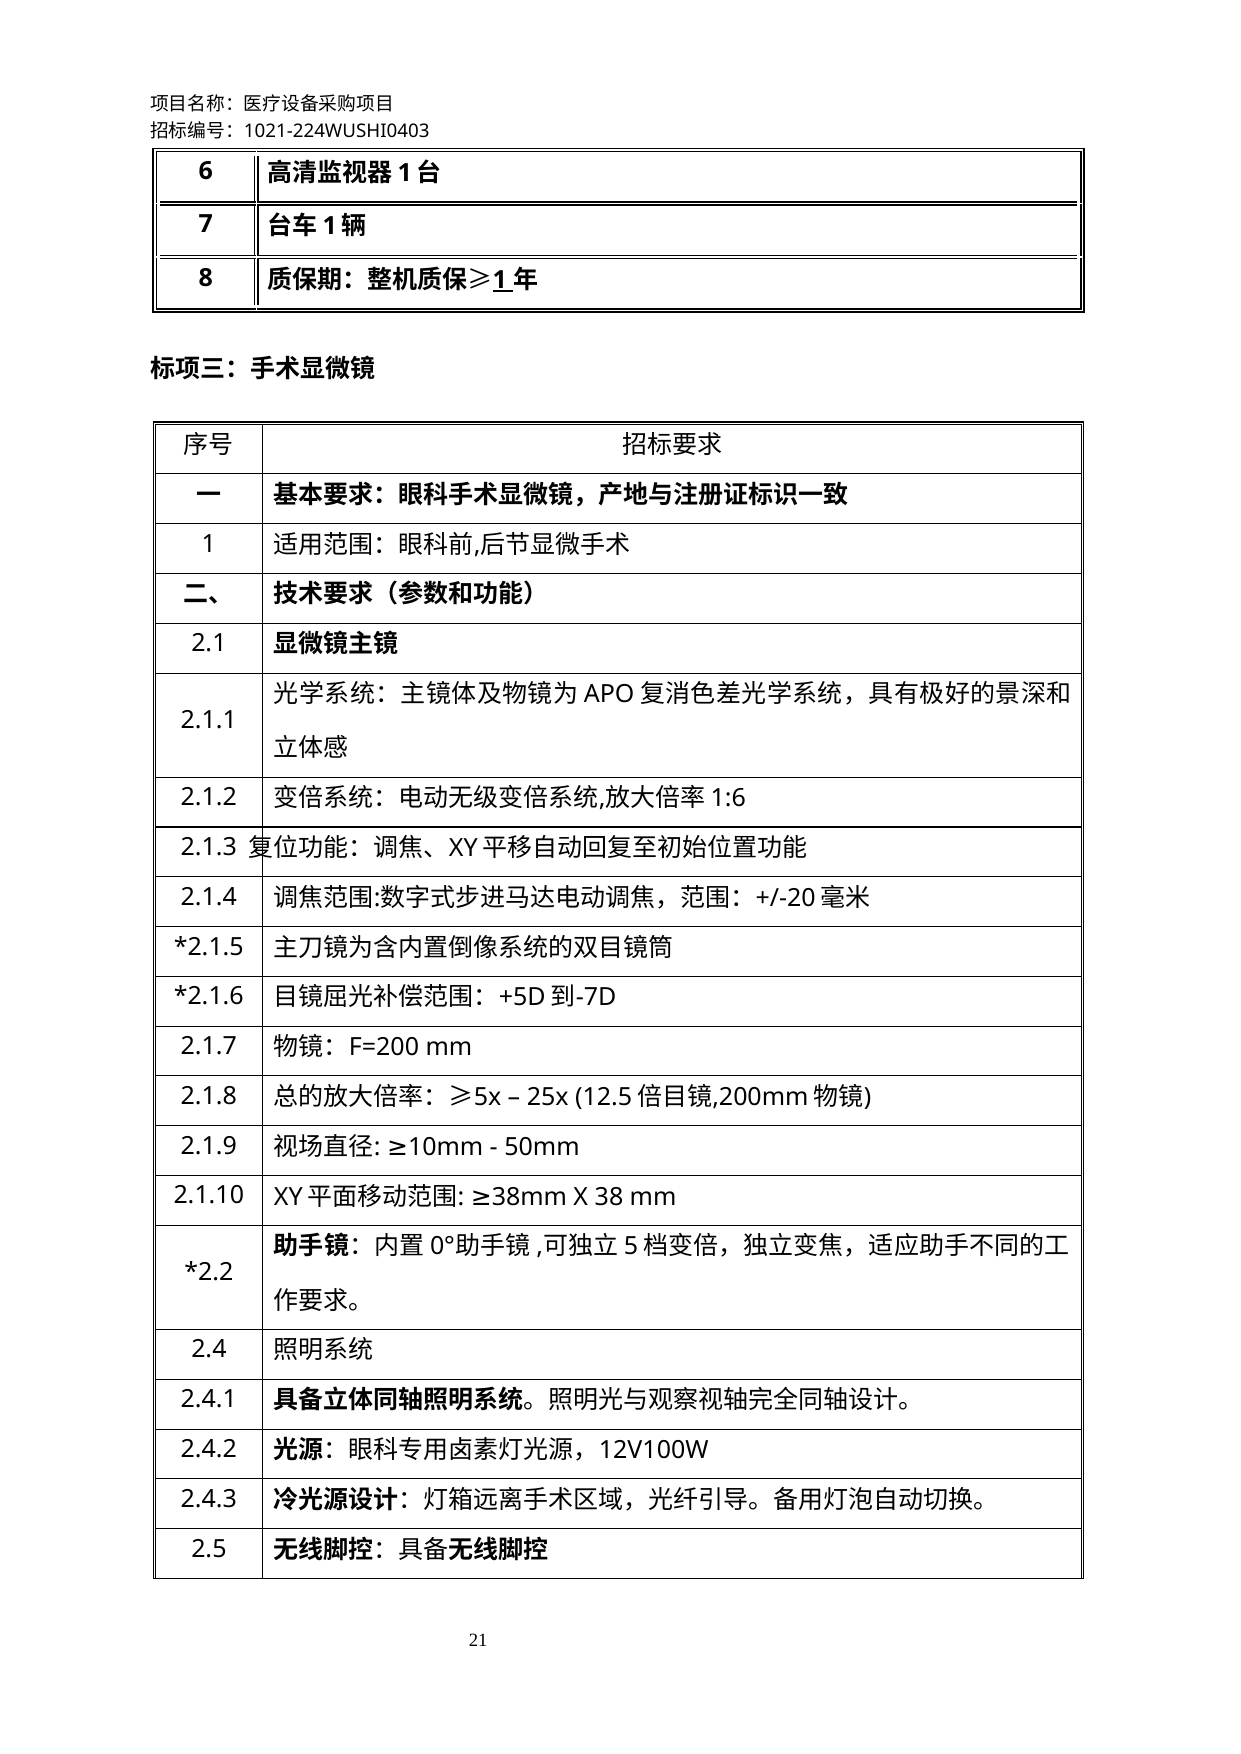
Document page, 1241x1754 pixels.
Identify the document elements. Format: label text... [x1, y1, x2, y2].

table_cell 照明系统 [263, 1330, 1081, 1379]
table_cell 适用范围：眼科前,后节显微手术 [263, 524, 1081, 573]
table_cell 8 [155, 255, 256, 308]
table_cell 台车1辆 [256, 201, 1082, 254]
table_cell 目镜屈光补偿范围：+5D到-7D [263, 977, 1081, 1026]
text 标项三：手术显微镜 [150, 349, 1087, 385]
table_cell 一 [156, 474, 262, 523]
table_cell 光学系统：主镜体及物镜为APO复消色差光学系统，具有极好的景深和立体感 [263, 674, 1081, 777]
table_cell 2.4.2 [156, 1430, 262, 1478]
table_cell 2.1.1 [156, 674, 262, 777]
table_cell 物镜：F=200 mm [263, 1027, 1081, 1075]
table_cell 质保期：整机质保≥1 年 [256, 255, 1082, 308]
table_cell 2.1.2 [156, 778, 262, 826]
table_cell 1 [156, 524, 262, 573]
table_cell 二、 [156, 574, 262, 623]
table_cell 高清监视器1台 [256, 149, 1082, 201]
table_cell 变倍系统：电动无级变倍系统,放大倍率1:6 [263, 778, 1081, 826]
table_cell 光源：眼科专用卤素灯光源，12V100W [263, 1430, 1081, 1478]
table_cell XY平面移动范围: ≥38mm X 38 mm [263, 1176, 1081, 1225]
table_cell 具备立体同轴照明系统。照明光与观察视轴完全同轴设计。 [263, 1380, 1081, 1428]
table_cell 冷光源设计：灯箱远离手术区域，光纤引导。备用灯泡自动切换。 [263, 1479, 1081, 1528]
table_cell 总的放大倍率：≥5x – 25x (12.5倍目镜,200mm物镜) [263, 1076, 1081, 1125]
table_cell 主刀镜为含内置倒像系统的双目镜筒 [263, 927, 1081, 976]
table_cell 2.1.9 [156, 1126, 262, 1175]
table_cell 2.5 [156, 1529, 262, 1578]
table_cell 2.4 [156, 1330, 262, 1379]
table_cell 2.1.10 [156, 1176, 262, 1225]
table_cell *2.1.6 [156, 977, 262, 1026]
table_cell *2.2 [156, 1226, 262, 1329]
table_cell *2.1.5 [156, 927, 262, 976]
table_cell 视场直径: ≥10mm - 50mm [263, 1126, 1081, 1175]
table_cell 2.1.3 [156, 828, 262, 876]
table_cell 复位功能：调焦、XY平移自动回复至初始位置功能 [263, 828, 1081, 876]
table_cell 显微镜主镜 [263, 624, 1081, 672]
table_cell 无线脚控：具备无线脚控 [263, 1529, 1081, 1578]
table_cell 2.1.7 [156, 1027, 262, 1075]
table_cell 2.1.8 [156, 1076, 262, 1125]
table_cell 2.4.3 [156, 1479, 262, 1528]
table_cell 2.1.4 [156, 877, 262, 926]
table_cell 6 [157, 152, 256, 201]
table_cell 调焦范围:数字式步进马达电动调焦，范围：+/-20毫米 [263, 877, 1081, 926]
table_cell 技术要求（参数和功能） [263, 574, 1081, 623]
table_header 序号 [156, 425, 262, 473]
table_cell 基本要求：眼科手术显微镜，产地与注册证标识一致 [263, 474, 1081, 523]
table_cell 助手镜：内置0°助手镜 ,可独立5档变倍，独立变焦，适应助手不同的工作要求。 [263, 1226, 1081, 1329]
table_cell 7 [155, 201, 256, 254]
table_cell 2.4.1 [156, 1380, 262, 1428]
table_header 招标要求 [263, 425, 1081, 473]
table_cell 2.1 [156, 624, 262, 672]
